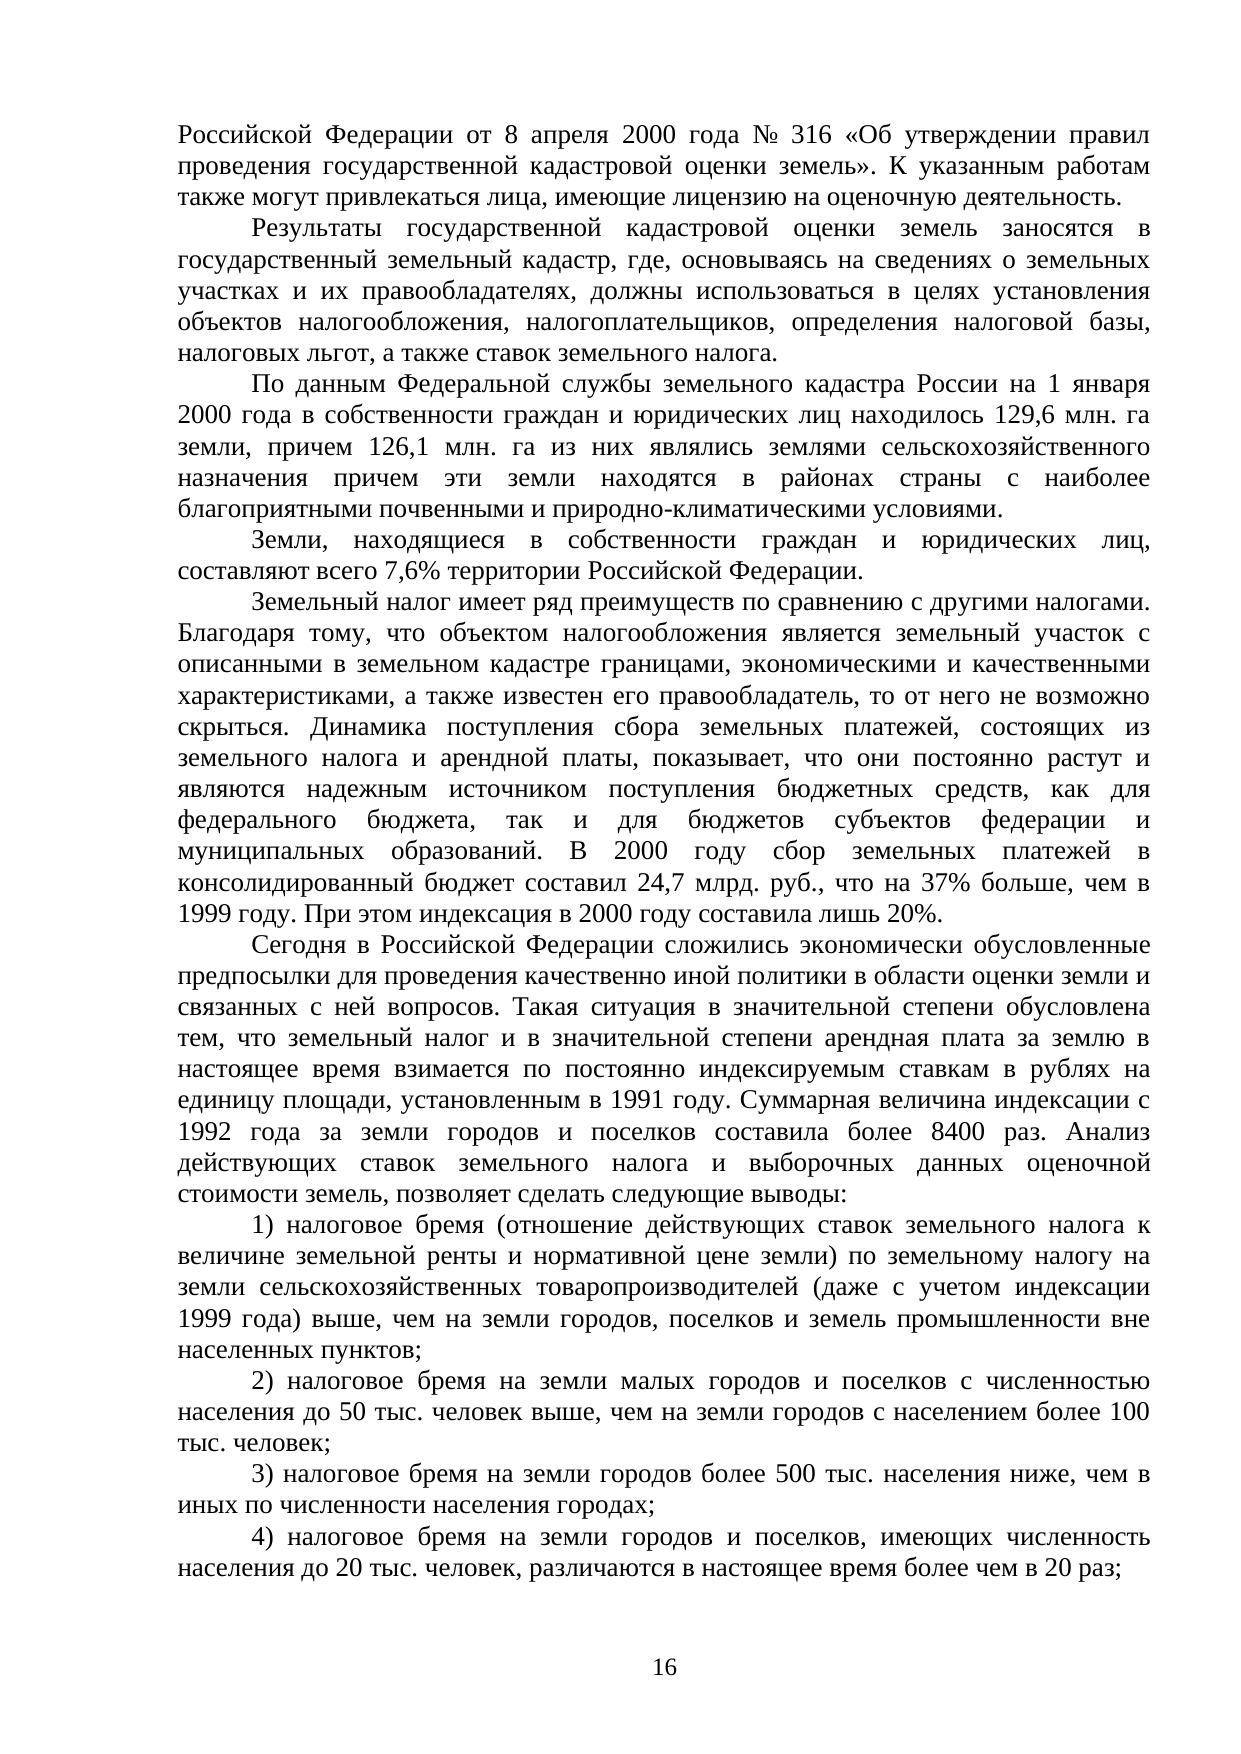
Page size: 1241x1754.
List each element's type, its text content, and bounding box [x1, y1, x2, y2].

text Земельный налог имеет ряд преимуществ по сравнению с другими налогами. Благодаря тому, что объектом налогообложения является земельный участок с описанными в земельном кадастре границами, экономическими и качественными характеристиками, а также известен его правообладатель, то от него не возможно скрыться. Динамика поступления сбора земельных платежей, состоящих из земельного налога и арендной платы, показывает, что они постоянно растут и являются надежным источником поступления бюджетных средств, как для федерального бюджета, так и для бюджетов субъектов федерации и муниципальных образований. В 2000 году сбор земельных платежей в консолидированный бюджет составил 24,7 млрд. руб., что на 37% больше, чем в 1999 году. При этом индексация в 2000 году составила лишь 20%. [177, 585, 1152, 928]
text 3) налоговое бремя на земли городов более 500 тыс. населения ниже, чем в иных по численности населения городах; [177, 1457, 1152, 1520]
text Результаты государственной кадастровой оценки земель заносятся в государственный земельный кадастр, где, основываясь на сведениях о земельных участках и их правообладателях, должны использоваться в целях установления объектов налогообложения, налогоплательщиков, определения налоговой базы, налоговых льгот, а также ставок земельного налога. [177, 212, 1152, 367]
text По данным Федеральной службы земельного кадастра России на 1 января 2000 года в собственности граждан и юридических лиц находилось 129,6 млн. га земли, причем 126,1 млн. га из них являлись землями сельскохозяйственного назначения причем эти земли находятся в районах страны с наиболее благоприятными почвенными и природно-климатическими условиями. [177, 367, 1152, 523]
text 1) налоговое бремя (отношение действующих ставок земельного налога к величине земельной ренты и нормативной цене земли) по земельному налогу на земли сельскохозяйственных товаропроизводителей (даже с учетом индексации 1999 года) выше, чем на земли городов, поселков и земель промышленности вне населенных пунктов; [177, 1208, 1152, 1364]
text 2) налоговое бремя на земли малых городов и поселков с численностью населения до 50 тыс. человек выше, чем на земли городов с населением более 100 тыс. человек; [177, 1364, 1152, 1457]
text Сегодня в Российской Федерации сложились экономически обусловленные предпосылки для проведения качественно иной политики в области оценки земли и связанных с ней вопросов. Такая ситуация в значительной степени обусловлена тем, что земельный налог и в значительной степени арендная плата за землю в настоящее время взимается по постоянно индексируемым ставкам в рублях на единицу площади, установленным в 1991 году. Суммарная величина индексации с 1992 года за земли городов и поселков составила более 8400 раз. Анализ действующих ставок земельного налога и выборочных данных оценочной стоимости земель, позволяет сделать следующие выводы: [177, 928, 1152, 1208]
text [177, 118, 1152, 212]
text Земли, находящиеся в собственности граждан и юридических лиц, составляют всего 7,6% территории Российской Федерации. [177, 523, 1152, 585]
text 4) налоговое бремя на земли городов и поселков, имеющих численность населения до 20 тыс. человек, различаются в настоящее время более чем в 20 раз; [177, 1520, 1152, 1582]
